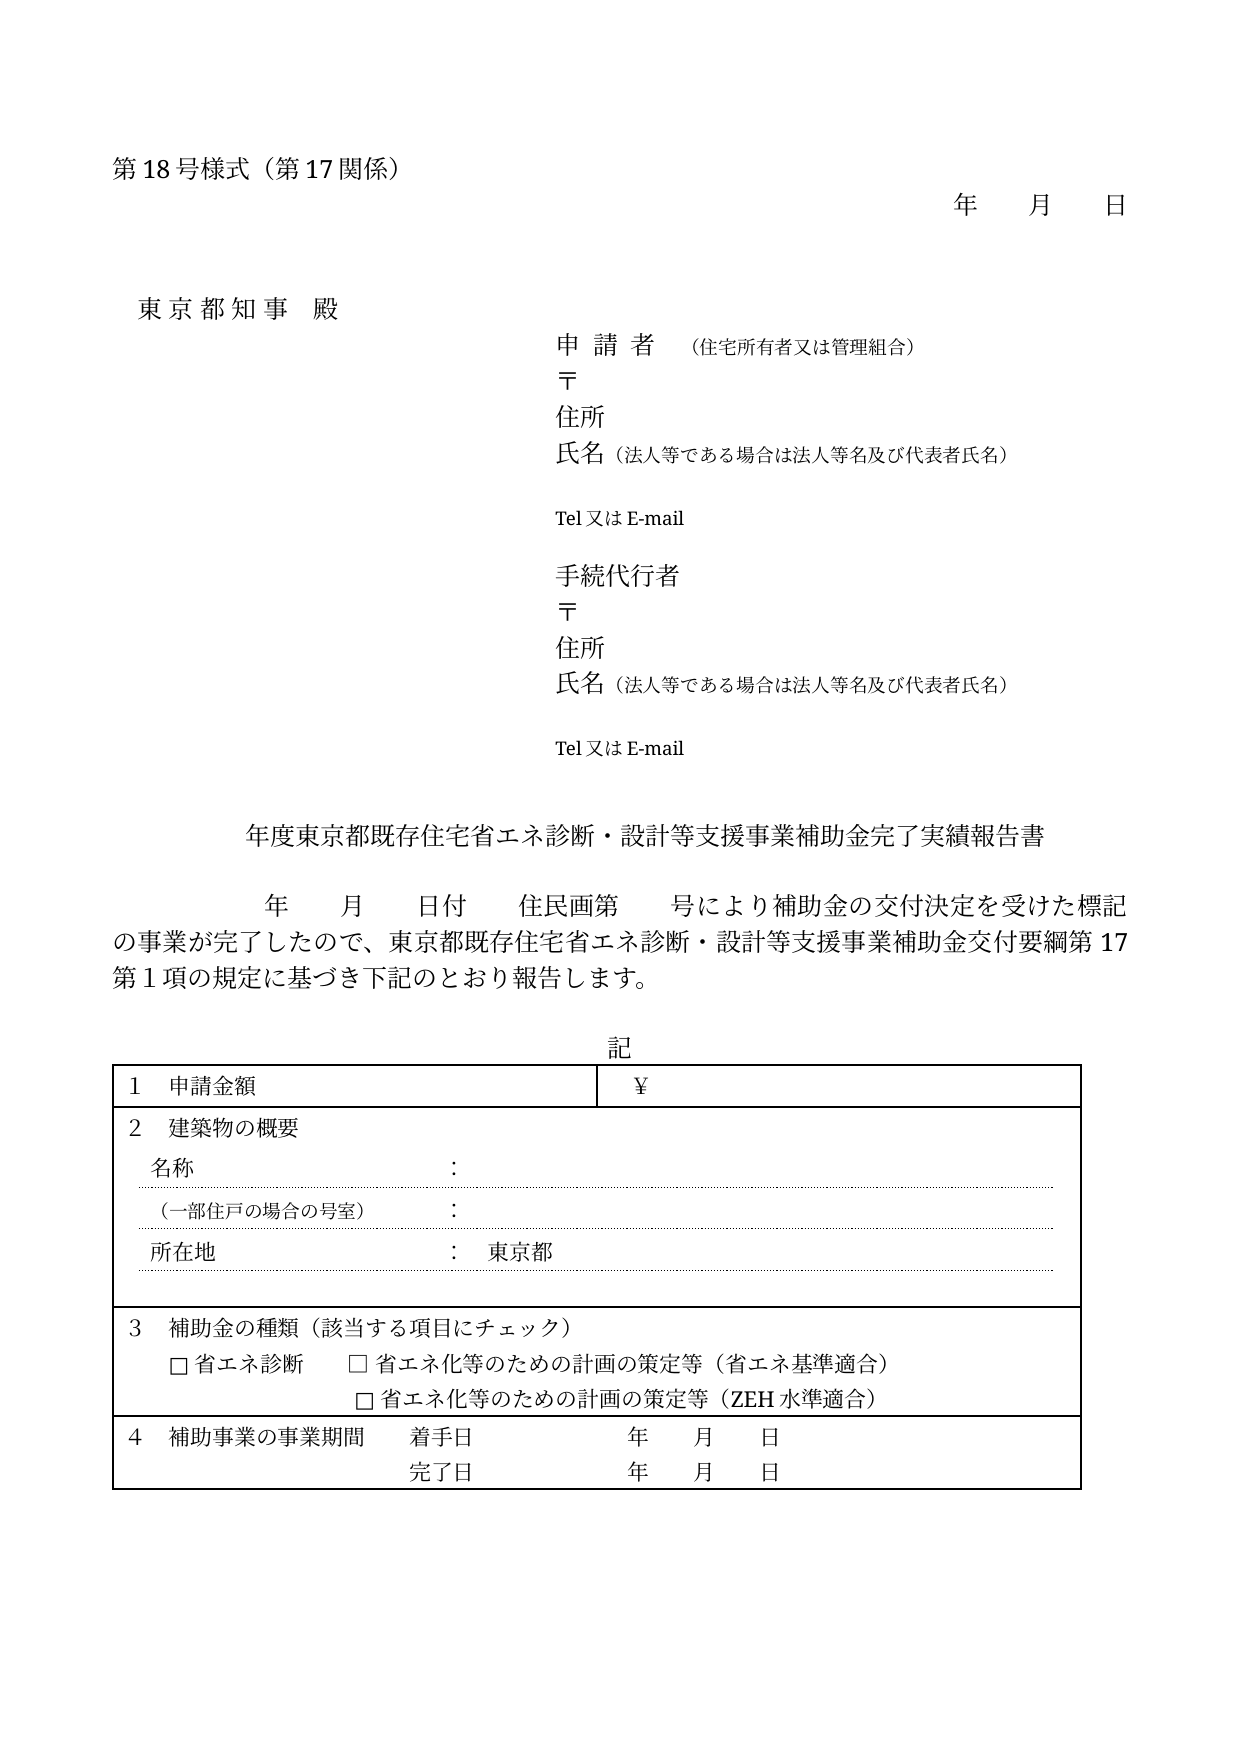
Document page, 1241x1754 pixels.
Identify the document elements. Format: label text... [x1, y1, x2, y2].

text 住所 [112, 628, 1128, 664]
table_header ￥ [598, 1066, 1080, 1106]
text 年度東京都既存住宅省エネ診断・設計等支援事業補助金完了実績報告書 [112, 816, 1128, 852]
text 年 月 日付 住民画第 号により補助金の交付決定を受けた標記の事業が完了したので、東京都既存住宅省エネ診断・設計等支援事業補助金交付要綱第17第１項の規定に基づき下記のとおり報告します。 [112, 886, 1128, 994]
subtitle 記 [112, 1028, 1128, 1064]
text 申 請 者 （住宅所有者又は管理組合） [112, 326, 1128, 362]
text 東 京 都 知 事 殿 [112, 290, 1128, 326]
text 氏名（法人等である場合は法人等名及び代表者氏名） [112, 434, 1128, 470]
text 第18号様式（第17関係） [112, 150, 1128, 186]
table_cell ２ 建築物の概要 [114, 1108, 1080, 1306]
text Tel又はE-mail [112, 504, 1128, 531]
table_header １ 申請金額 [114, 1066, 596, 1106]
text 〒 [112, 362, 1128, 398]
text 手続代行者 [112, 556, 1128, 592]
text 氏名（法人等である場合は法人等名及び代表者氏名） [112, 664, 1128, 700]
text Tel又はE-mail [112, 734, 1128, 761]
table_cell ４ 補助事業の事業期間 着手日 年 月 日 完了日 年 月 日 [114, 1417, 1080, 1487]
text 〒 [112, 592, 1128, 628]
text 住所 [112, 398, 1128, 434]
table_cell ３ 補助金の種類（該当する項目にチェック） □ 省エネ診断 □ 省エネ化等のための計画の策定等（省エネ基準適合） □ 省エネ化等のための計画の策定等（ZEH水準適合） [114, 1308, 1080, 1414]
text 年 月 日 [112, 186, 1128, 222]
